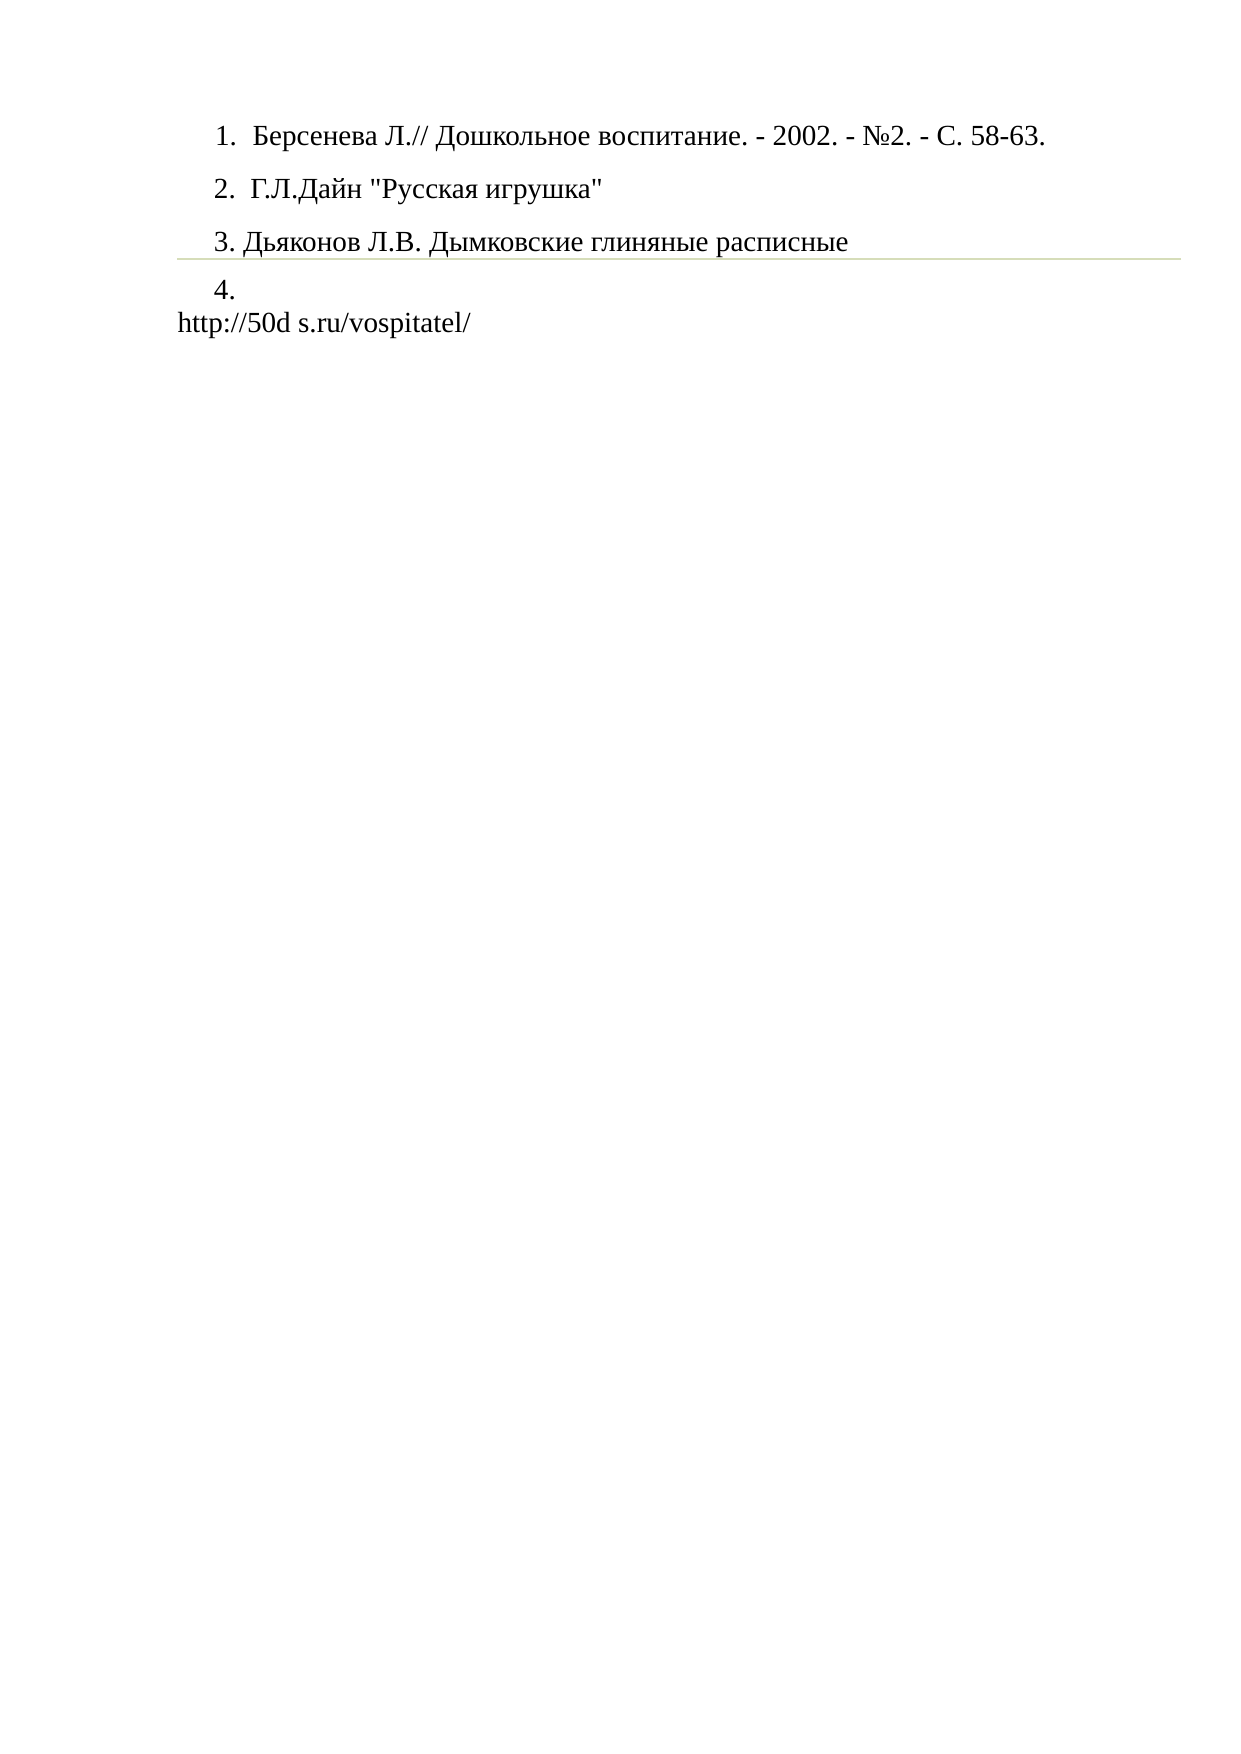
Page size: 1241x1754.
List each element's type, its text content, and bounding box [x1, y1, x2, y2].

text 2. Г.Л.Дайн "Русская игрушка" [177, 164, 1181, 205]
text 3. Дьяконов Л.В. Дымковские глиняные расписные [177, 217, 1181, 258]
subtitle Берсенева Л.// Дошкольное воспитание. - 2002. - №2. - C. 58-63. [215, 118, 1181, 152]
text 4. [177, 272, 1181, 306]
subtitle http://50d s.ru/vospitatel/ [177, 306, 1181, 339]
